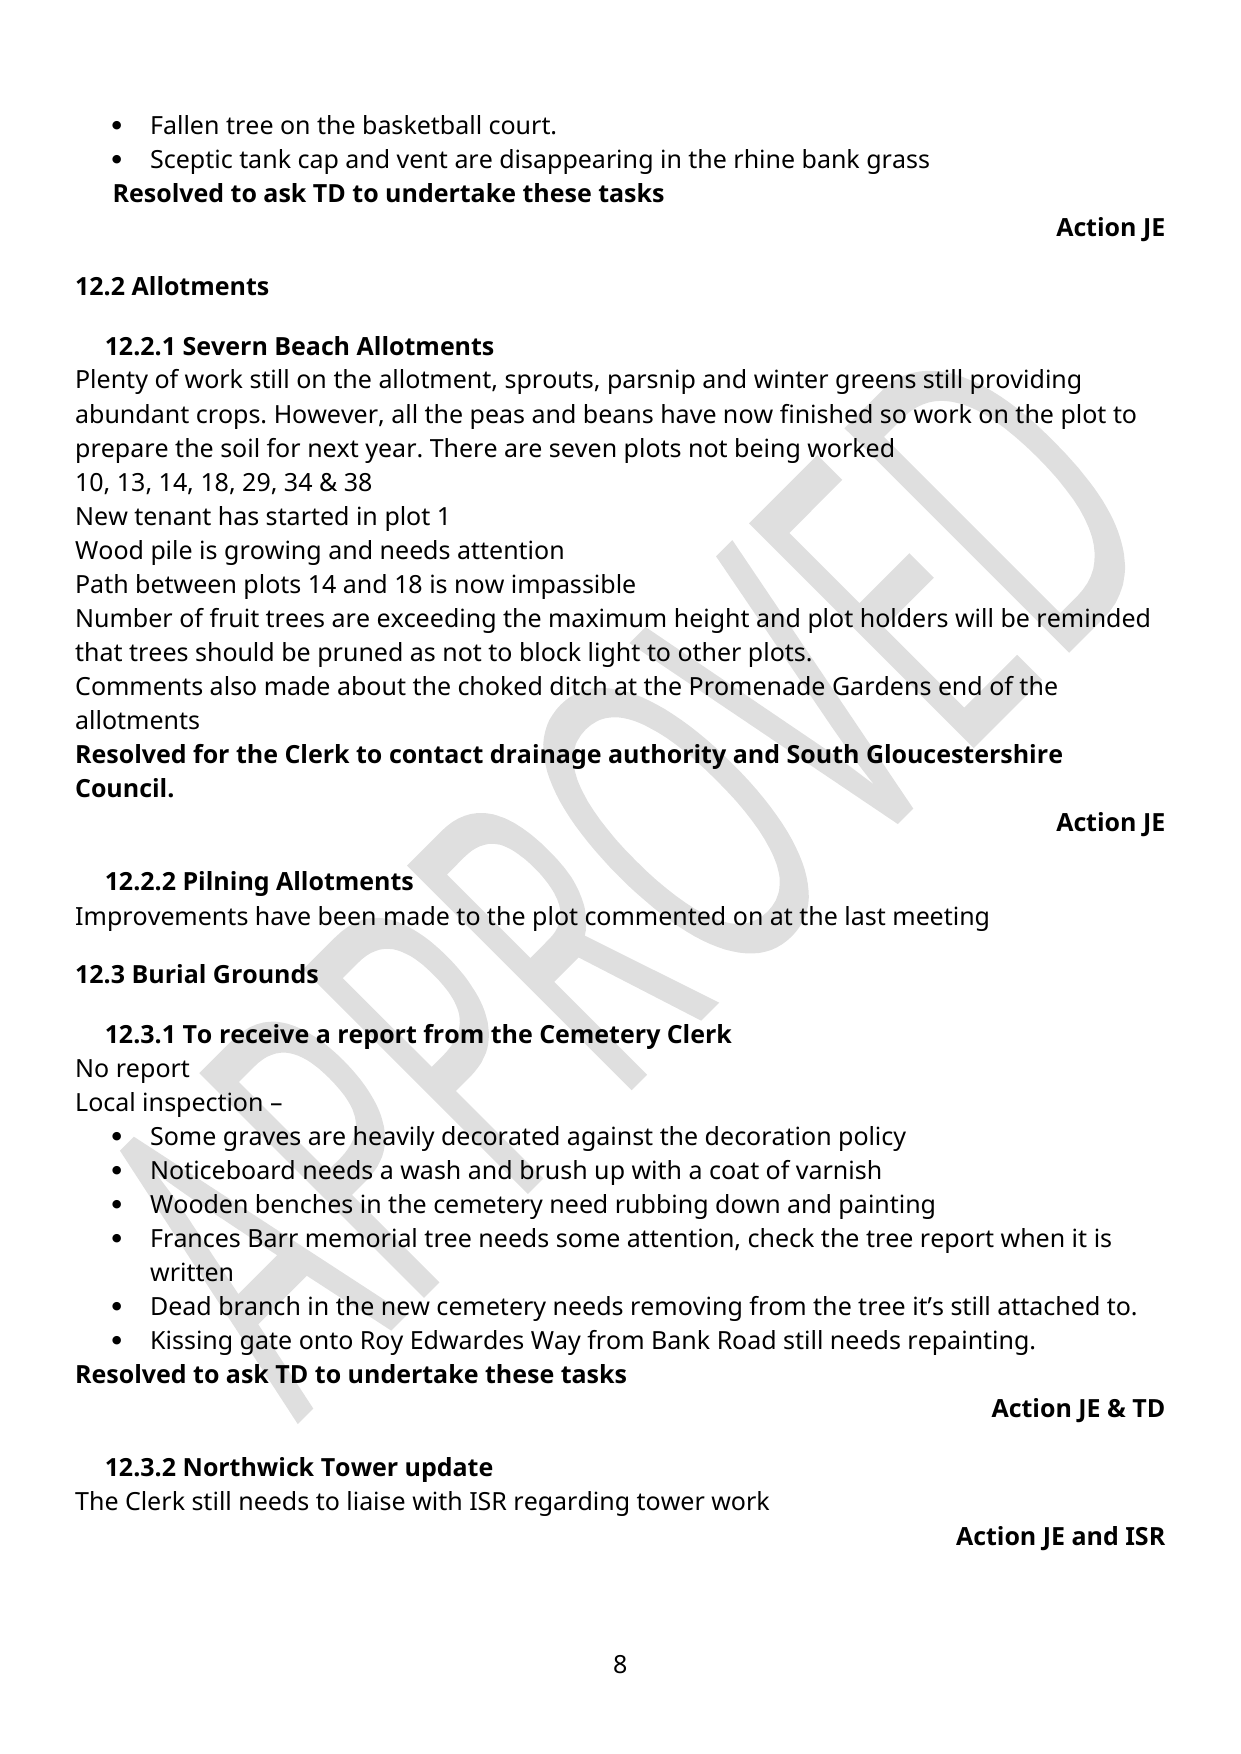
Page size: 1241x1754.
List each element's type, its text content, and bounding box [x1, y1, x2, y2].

text New tenant has started in plot 1 [75, 498, 1165, 532]
list Fallen tree on the basketball court. [112, 108, 1165, 142]
text 10, 13, 14, 18, 29, 34 & 38 [75, 464, 1165, 498]
text Action JE [112, 210, 1165, 244]
text Comments also made about the choked ditch at the Promenade Gardens end of the allotments [75, 669, 1165, 737]
text Resolved for the Clerk to contact drainage authority and South Gloucestershire Council. [75, 737, 1165, 805]
subtitle 12.2 Allotments [75, 269, 1165, 303]
text Resolved to ask TD to undertake these tasks [112, 176, 1165, 210]
list Kissing gate onto Roy Edwardes Way from Bank Road still needs repainting. [112, 1323, 1165, 1357]
text Action JE [75, 805, 1165, 839]
list Some graves are heavily decorated against the decoration policy [112, 1118, 1165, 1152]
text Wood pile is growing and needs attention [75, 532, 1165, 567]
list Noticeboard needs a wash and brush up with a coat of varnish [112, 1152, 1165, 1187]
text Plenty of work still on the allotment, sprouts, parsnip and winter greens still providing abundant crops. However, all the peas and beans have now finished so work on the plot to prepare the soil for next year. There are seven plots not being worked [75, 362, 1165, 464]
text Resolved to ask TD to undertake these tasks [75, 1357, 1165, 1391]
list Sceptic tank cap and vent are disappearing in the rhine bank grass [112, 142, 1165, 176]
text Improvements have been made to the plot commented on at the last meeting [75, 898, 1165, 932]
text Path between plots 14 and 18 is now impassible [75, 567, 1165, 601]
text Action JE and ISR [75, 1518, 1165, 1552]
list Wooden benches in the cemetery need rubbing down and painting [112, 1187, 1165, 1221]
text Number of fruit trees are exceeding the maximum height and plot holders will be reminded that trees should be pruned as not to block light to other plots. [75, 601, 1165, 669]
list Frances Barr memorial tree needs some attention, check the tree report when it is written [112, 1221, 1165, 1289]
text The Clerk still needs to liaise with ISR regarding tower work [75, 1484, 1165, 1518]
text Local inspection – [75, 1084, 1165, 1118]
subtitle 12.2.2 Pilning Allotments [104, 864, 1165, 898]
list Dead branch in the new cemetery needs removing from the tree it’s still attached to. [112, 1289, 1165, 1323]
subtitle 12.3.2 Northwick Tower update [104, 1450, 1165, 1484]
subtitle 12.3.1 To receive a report from the Cemetery Clerk [104, 1016, 1165, 1050]
subtitle 12.3 Burial Grounds [75, 957, 1165, 991]
text No report [75, 1050, 1165, 1084]
text Action JE & TD [75, 1391, 1165, 1425]
subtitle 12.2.1 Severn Beach Allotments [104, 328, 1165, 362]
